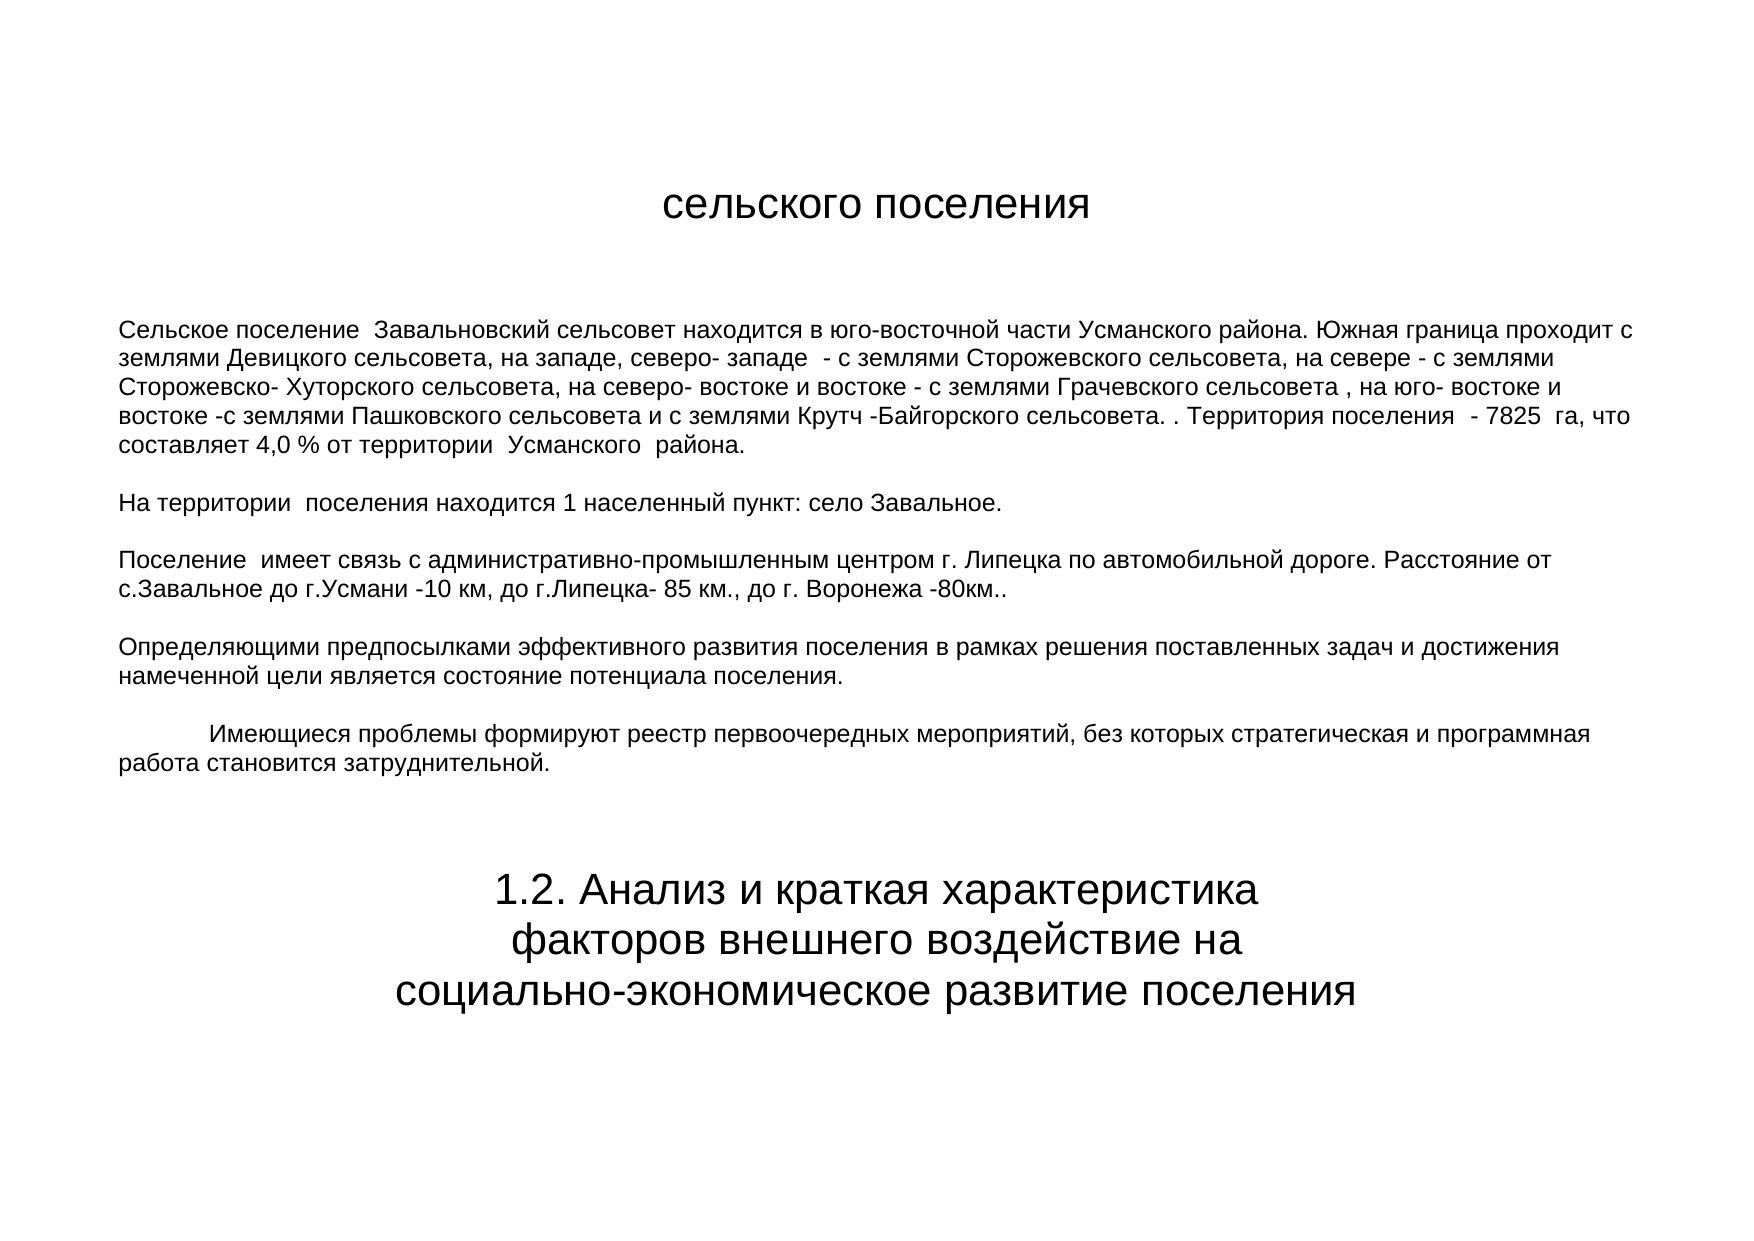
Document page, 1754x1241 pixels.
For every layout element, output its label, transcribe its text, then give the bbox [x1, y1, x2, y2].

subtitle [118, 177, 1636, 227]
text Имеющиеся проблемы формируют реестр первоочередных мероприятий, без которых стратегическая и программная работа становится затруднительной. [118, 719, 1636, 776]
subtitle 1.2. Анализ и краткая характеристика факторов внешнего воздействие на социально-экономическое развитие поселения [118, 863, 1636, 1014]
text Определяющими предпосылками эффективного развития поселения в рамках решения поставленных задач и достижения намеченной цели является состояние потенциала поселения. [118, 632, 1636, 689]
text На территории поселения находится 1 населенный пункт: село Завальное. [118, 487, 1636, 516]
text Сельское поселение Завальновский сельсовет находится в юго-восточной части Усманского района. Южная граница проходит с землями Девицкого сельсовета, на западе, северо- западе - с землями Сторожевского сельсовета, на севере - с землями Сторожевско- Хуторского сельсовета, на северо- востоке и востоке - с землями Грачевского сельсовета , на юго- востоке и востоке -с землями Пашковского сельсовета и с землями Крутч -Байгорского сельсовета. . Территория поселения - 7825 га, что составляет 4,0 % от территории Усманского района. [118, 314, 1636, 458]
text Поселение имеет связь с административно-промышленным центром г. Липецка по автомобильной дороге. Расстояние от с.Завальное до г.Усмани -10 км, до г.Липецка- 85 км., до г. Воронежа -80км.. [118, 545, 1636, 603]
